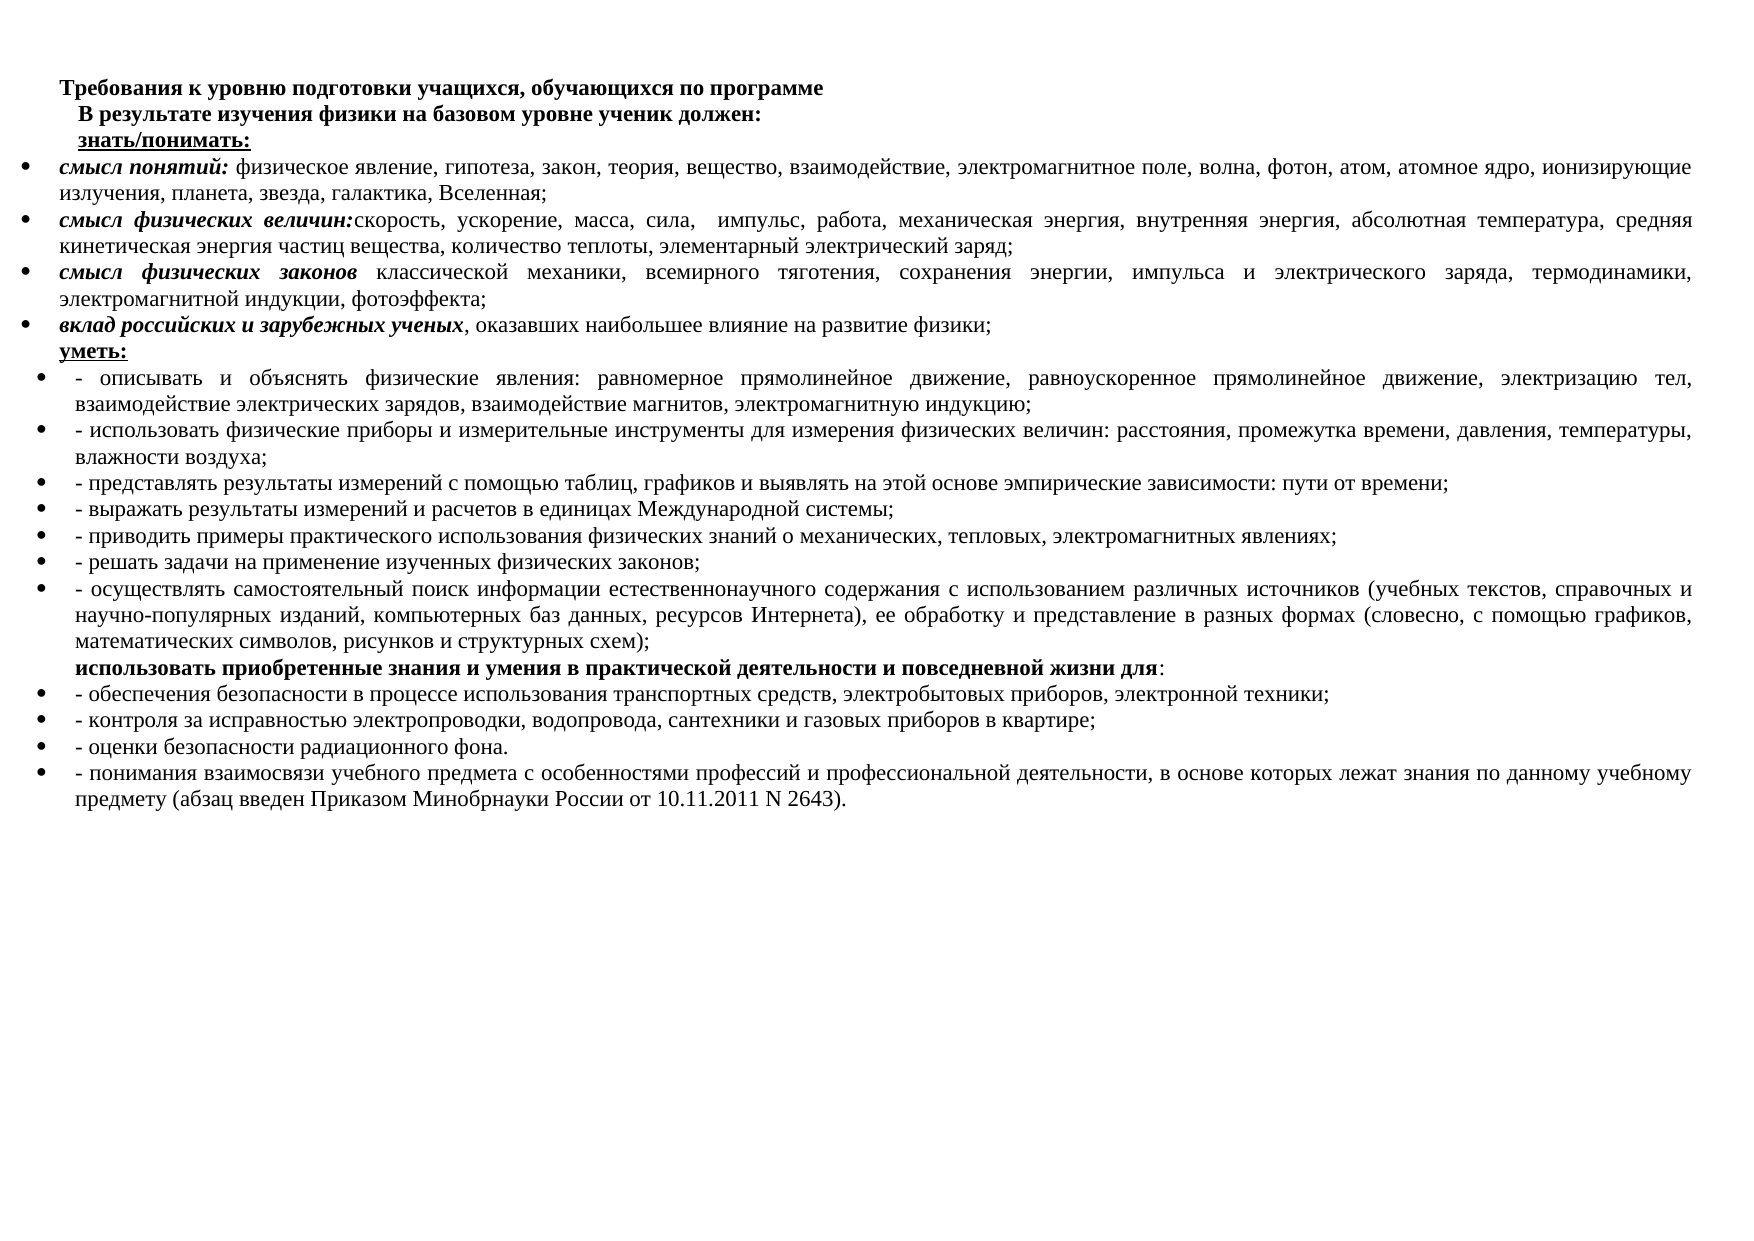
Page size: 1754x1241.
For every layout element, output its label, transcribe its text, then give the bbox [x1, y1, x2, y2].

list вклад российских и зарубежных ученых, оказавших наибольшее влияние на развитие физики; [22, 311, 1695, 337]
text В результате изучения физики на базовом уровне ученик должен: [59, 100, 1695, 127]
list - приводить примеры практического использования физических знаний о механических, тепловых, электромагнитных явлениях; [37, 522, 1695, 548]
list - описывать и объяснять физические явления: равномерное прямолинейное движение, равноускоренное прямолинейное движение, электризацию тел, взаимодействие электрических зарядов, взаимодействие магнитов, электромагнитную индукцию; [37, 364, 1695, 416]
text использовать приобретенные знания и умения в практической деятельности и повседневной жизни для: [75, 654, 1695, 680]
list - решать задачи на применение изученных физических законов; [37, 548, 1695, 574]
subtitle Требования к уровню подготовки учащихся, обучающихся по программе [59, 74, 1695, 100]
list - понимания взаимосвязи учебного предмета с особенностями профессий и профессиональной деятельности, в основе которых лежат знания по данному учебному предмету (абзац введен Приказом Минобрнауки России от 10.11.2011 N 2643). [37, 759, 1695, 812]
list - обеспечения безопасности в процессе использования транспортных средств, электробытовых приборов, электронной техники; [37, 680, 1695, 706]
list смысл физических законов классической механики, всемирного тяготения, сохранения энергии, импульса и электрического заряда, термодинамики, электромагнитной индукции, фотоэффекта; [22, 258, 1695, 311]
text знать/понимать: [59, 127, 1695, 153]
list - контроля за исправностью электропроводки, водопровода, сантехники и газовых приборов в квартире; [37, 706, 1695, 733]
list - выражать результаты измерений и расчетов в единицах Международной системы; [37, 496, 1695, 522]
list смысл физических величин:скорость, ускорение, масса, сила, импульс, работа, механическая энергия, внутренняя энергия, абсолютная температура, средняя кинетическая энергия частиц вещества, количество теплоты, элементарный электрический заряд; [22, 206, 1695, 258]
text уметь: [59, 337, 1695, 364]
list - использовать физические приборы и измерительные инструменты для измерения физических величин: расстояния, промежутка времени, давления, температуры, влажности воздуха; [37, 416, 1695, 469]
list - осуществлять самостоятельный поиск информации естественнонаучного содержания с использованием различных источников (учебных текстов, справочных и научно-популярных изданий, компьютерных баз данных, ресурсов Интернета), ее обработку и представление в разных формах (словесно, с помощью графиков, математических символов, рисунков и структурных схем); [37, 574, 1695, 654]
list - представлять результаты измерений с помощью таблиц, графиков и выявлять на этой основе эмпирические зависимости: пути от времени; [37, 469, 1695, 496]
list - оценки безопасности радиационного фона. [37, 733, 1695, 759]
list смысл понятий: физическое явление, гипотеза, закон, теория, вещество, взаимодействие, электромагнитное поле, волна, фотон, атом, атомное ядро, ионизирующие излучения, планета, звезда, галактика, Вселенная; [22, 153, 1695, 206]
